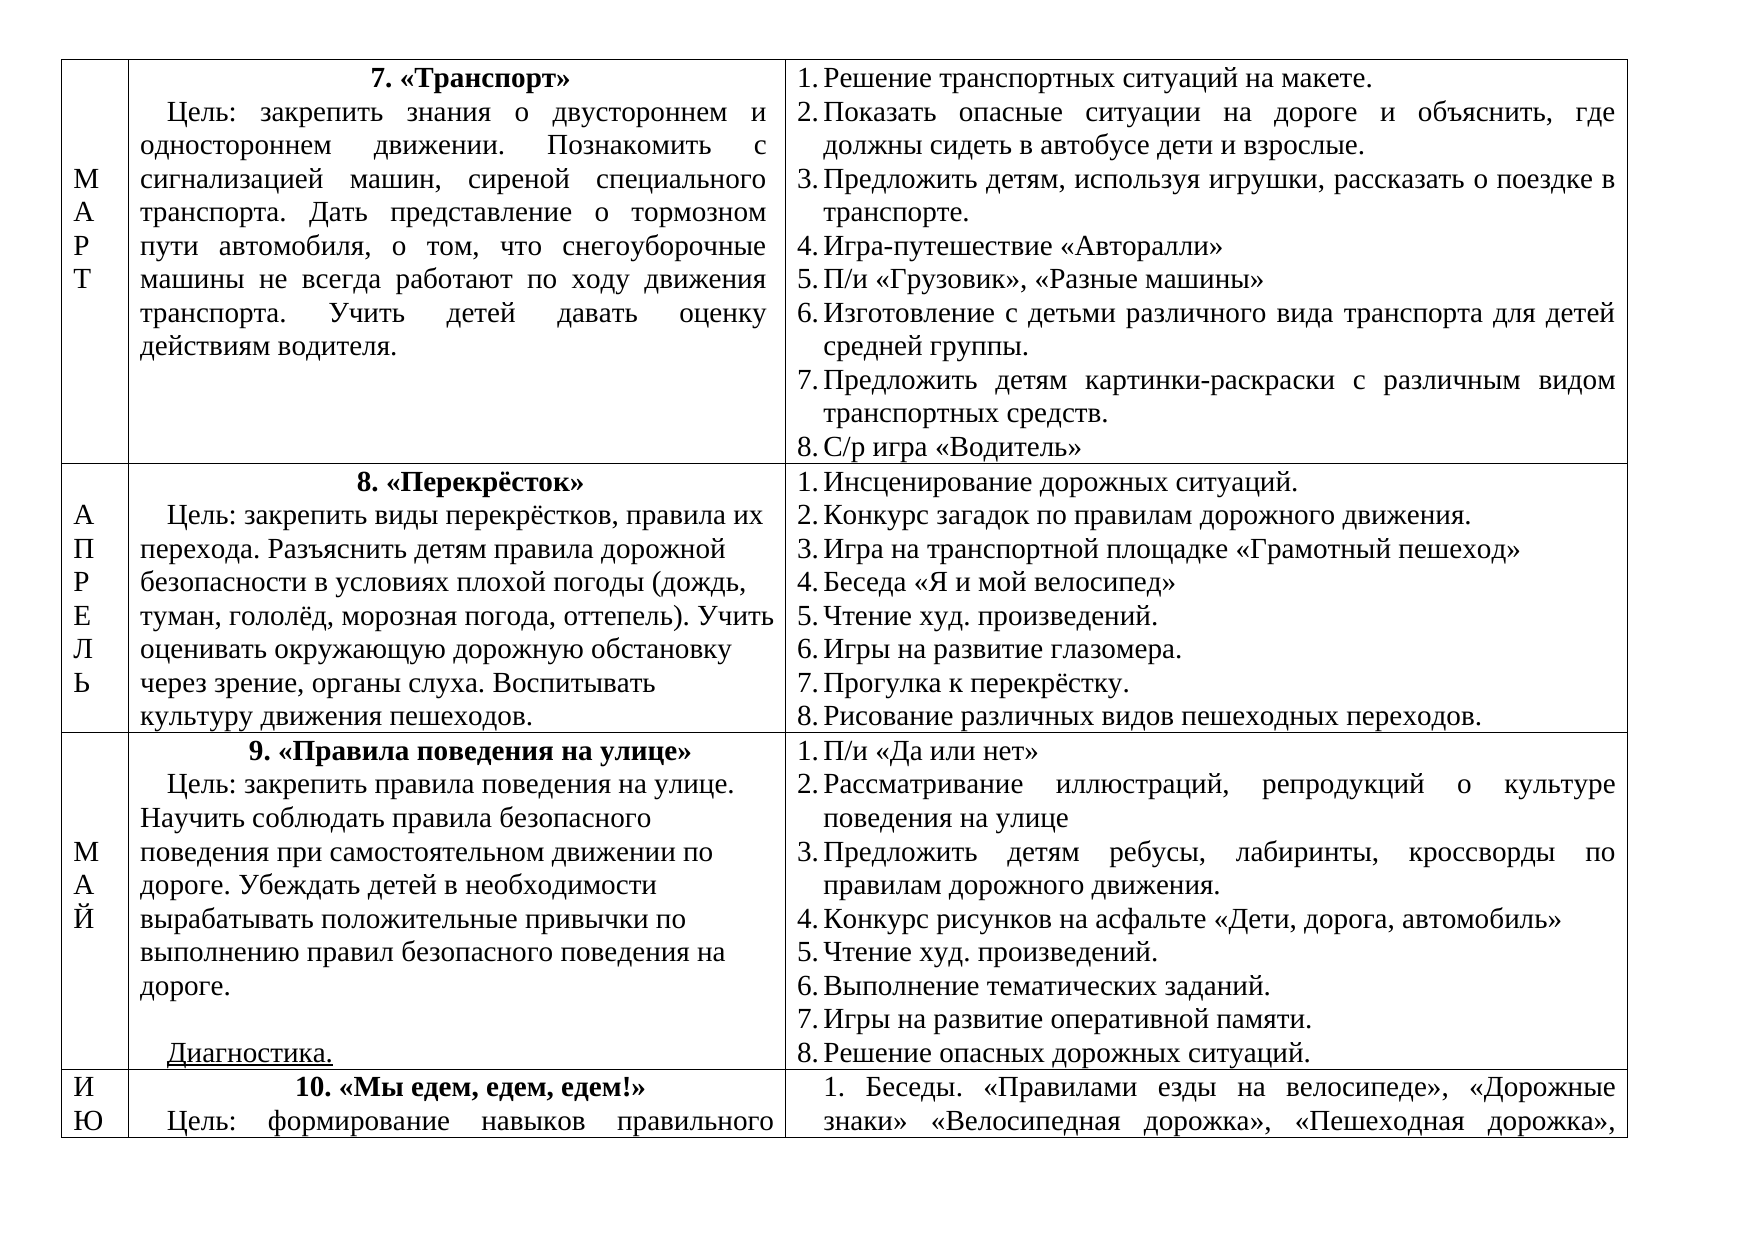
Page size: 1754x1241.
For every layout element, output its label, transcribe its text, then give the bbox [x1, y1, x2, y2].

table_cell И Ю Н ь [62, 1070, 128, 1137]
table_cell П/и «Да или нет» Рассматривание иллюстраций, репродукций о культуре поведения на улице Предложить детям ребусы, лабиринты, кроссворды по правилам дорожного движения. Конкурс рисунков на асфальте «Дети, дорога, автомобиль» Чтение худ. произведений. Выполнение тематических заданий. Игры на развитие оперативной памяти. Решение опасных дорожных ситуаций. [786, 733, 1627, 1068]
table_cell 8. «Перекрёсток» Цель: закрепить виды перекрёстков, правила их перехода. Разъяснить детям правила дорожной безопасности в условиях плохой погоды (дождь, туман, гололёд, морозная погода, оттепель). Учить оценивать окружающую дорожную обстановку через зрение, органы слуха. Воспитывать культуру движения пешеходов. [129, 464, 785, 732]
table_cell Решение транспортных ситуаций на макете. Показать опасные ситуации на дороге и объяснить, где должны сидеть в автобусе дети и взрослые. Предложить детям, используя игрушки, рассказать о поездке в транспорте. Игра-путешествие «Авторалли» П/и «Грузовик», «Разные машины» Изготовление с детьми различного вида транспорта для детей средней группы. Предложить детям картинки-раскраски с различным видом транспортных средств. С/р игра «Водитель» [786, 60, 1627, 463]
table_cell М А Й [62, 733, 128, 1068]
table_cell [786, 1070, 1627, 1137]
table_cell М А Р Т [62, 60, 128, 463]
table_cell 7. «Транспорт» Цель: закрепить знания о двустороннем и одностороннем движении. Познакомить с сигнализацией машин, сиреной специального транспорта. Дать представление о тормозном пути автомобиля, о том, что снегоуборочные машины не всегда работают по ходу движения транспорта. Учить детей давать оценку действиям водителя. [129, 60, 785, 463]
table_cell 9. «Правила поведения на улице» Цель: закрепить правила поведения на улице. Научить соблюдать правила безопасного поведения при самостоятельном движении по дороге. Убеждать детей в необходимости вырабатывать положительные привычки по выполнению правил безопасного поведения на дороге. Диагностика. [129, 733, 785, 1068]
table_cell А П Р Е Л Ь [62, 464, 128, 732]
table_cell Инсценирование дорожных ситуаций. Конкурс загадок по правилам дорожного движения. Игра на транспортной площадке «Грамотный пешеход» Беседа «Я и мой велосипед» Чтение худ. произведений. Игры на развитие глазомера. Прогулка к перекрёстку. Рисование различных видов пешеходных переходов. [786, 464, 1627, 732]
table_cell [129, 1070, 785, 1137]
